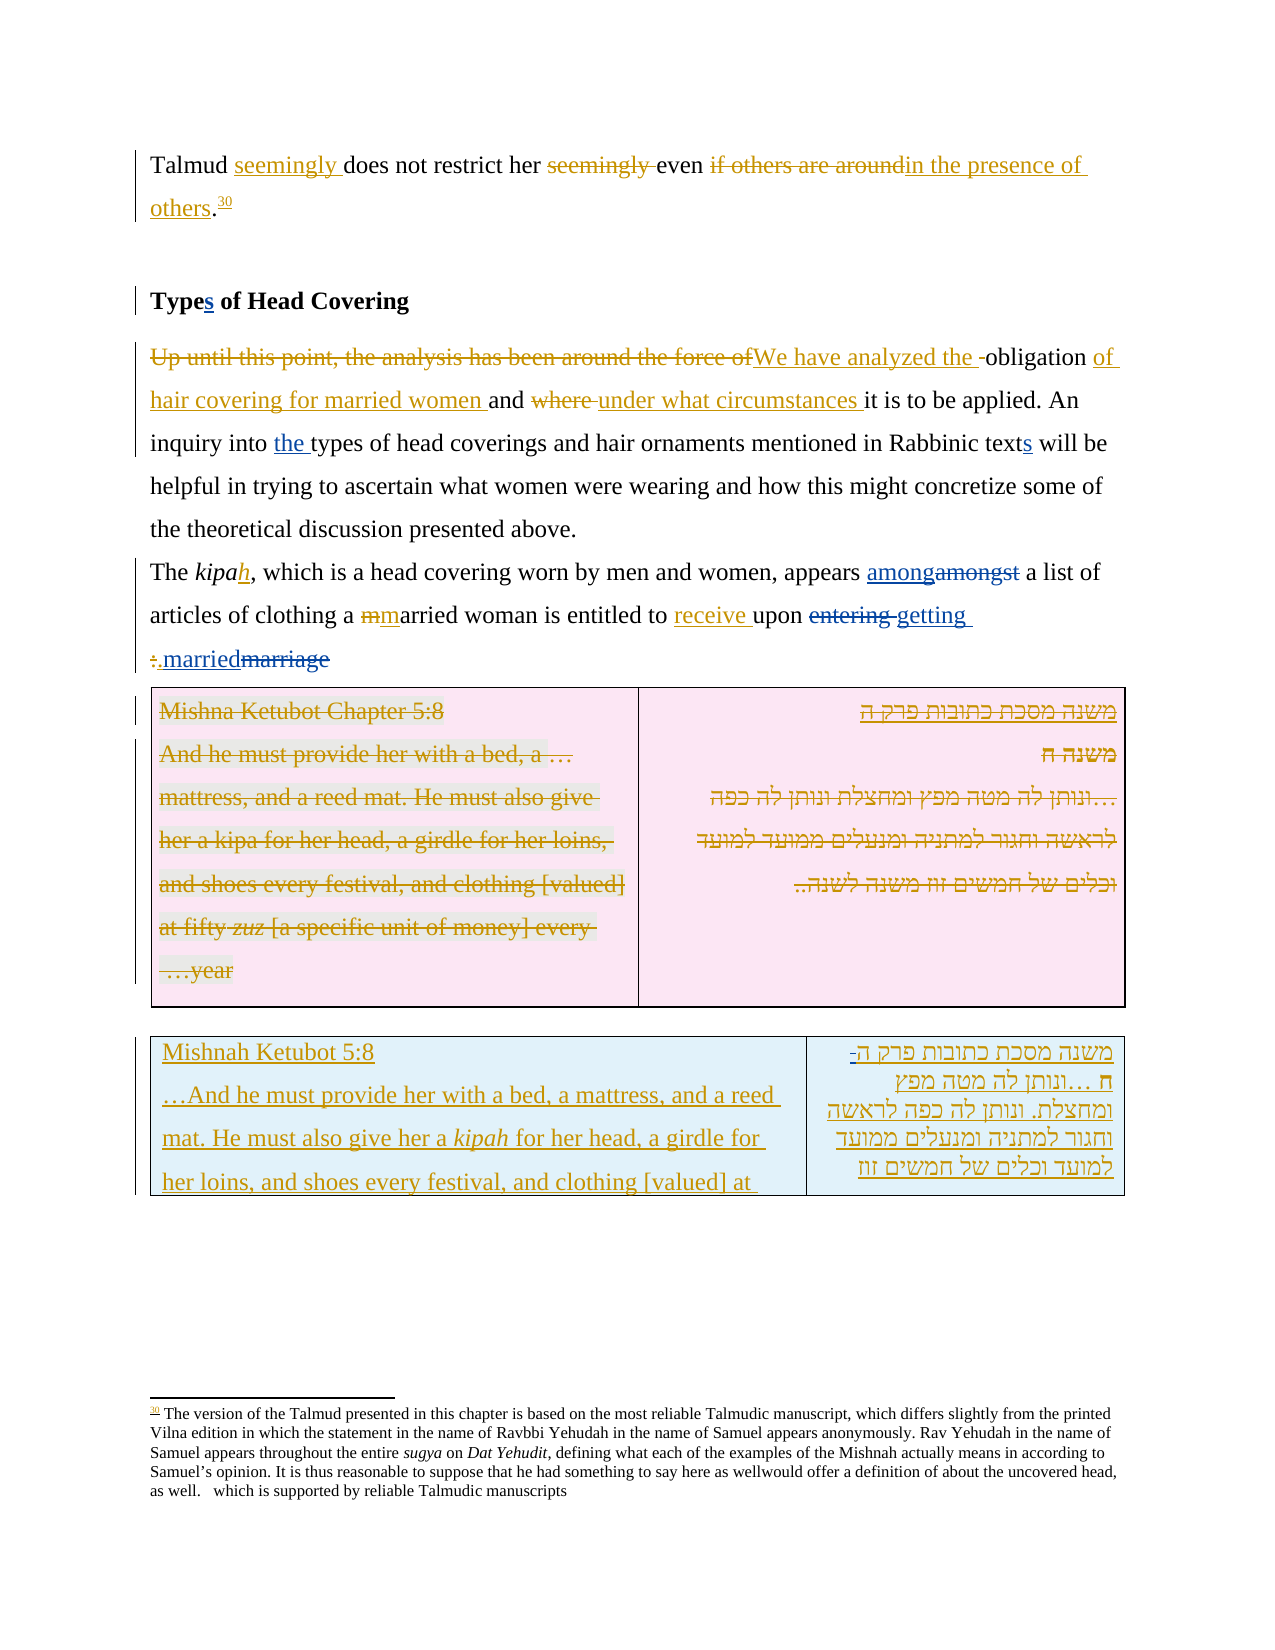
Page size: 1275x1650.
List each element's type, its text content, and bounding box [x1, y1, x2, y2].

text The kipa, which is a head covering worn by men and women, appears a list of articles of clothing a arried woman is entitled to upon [150, 557, 1125, 672]
text obligation and it is to be applied. An inquiry into types of head coverings and hair ornaments mentioned in Rabbinic text will be helpful in trying to ascertain what women were wearing and how this might concretize some of the theoretical discussion presented above. [150, 342, 1125, 543]
subtitle Type of Head Covering [150, 286, 1125, 315]
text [150, 150, 1125, 222]
